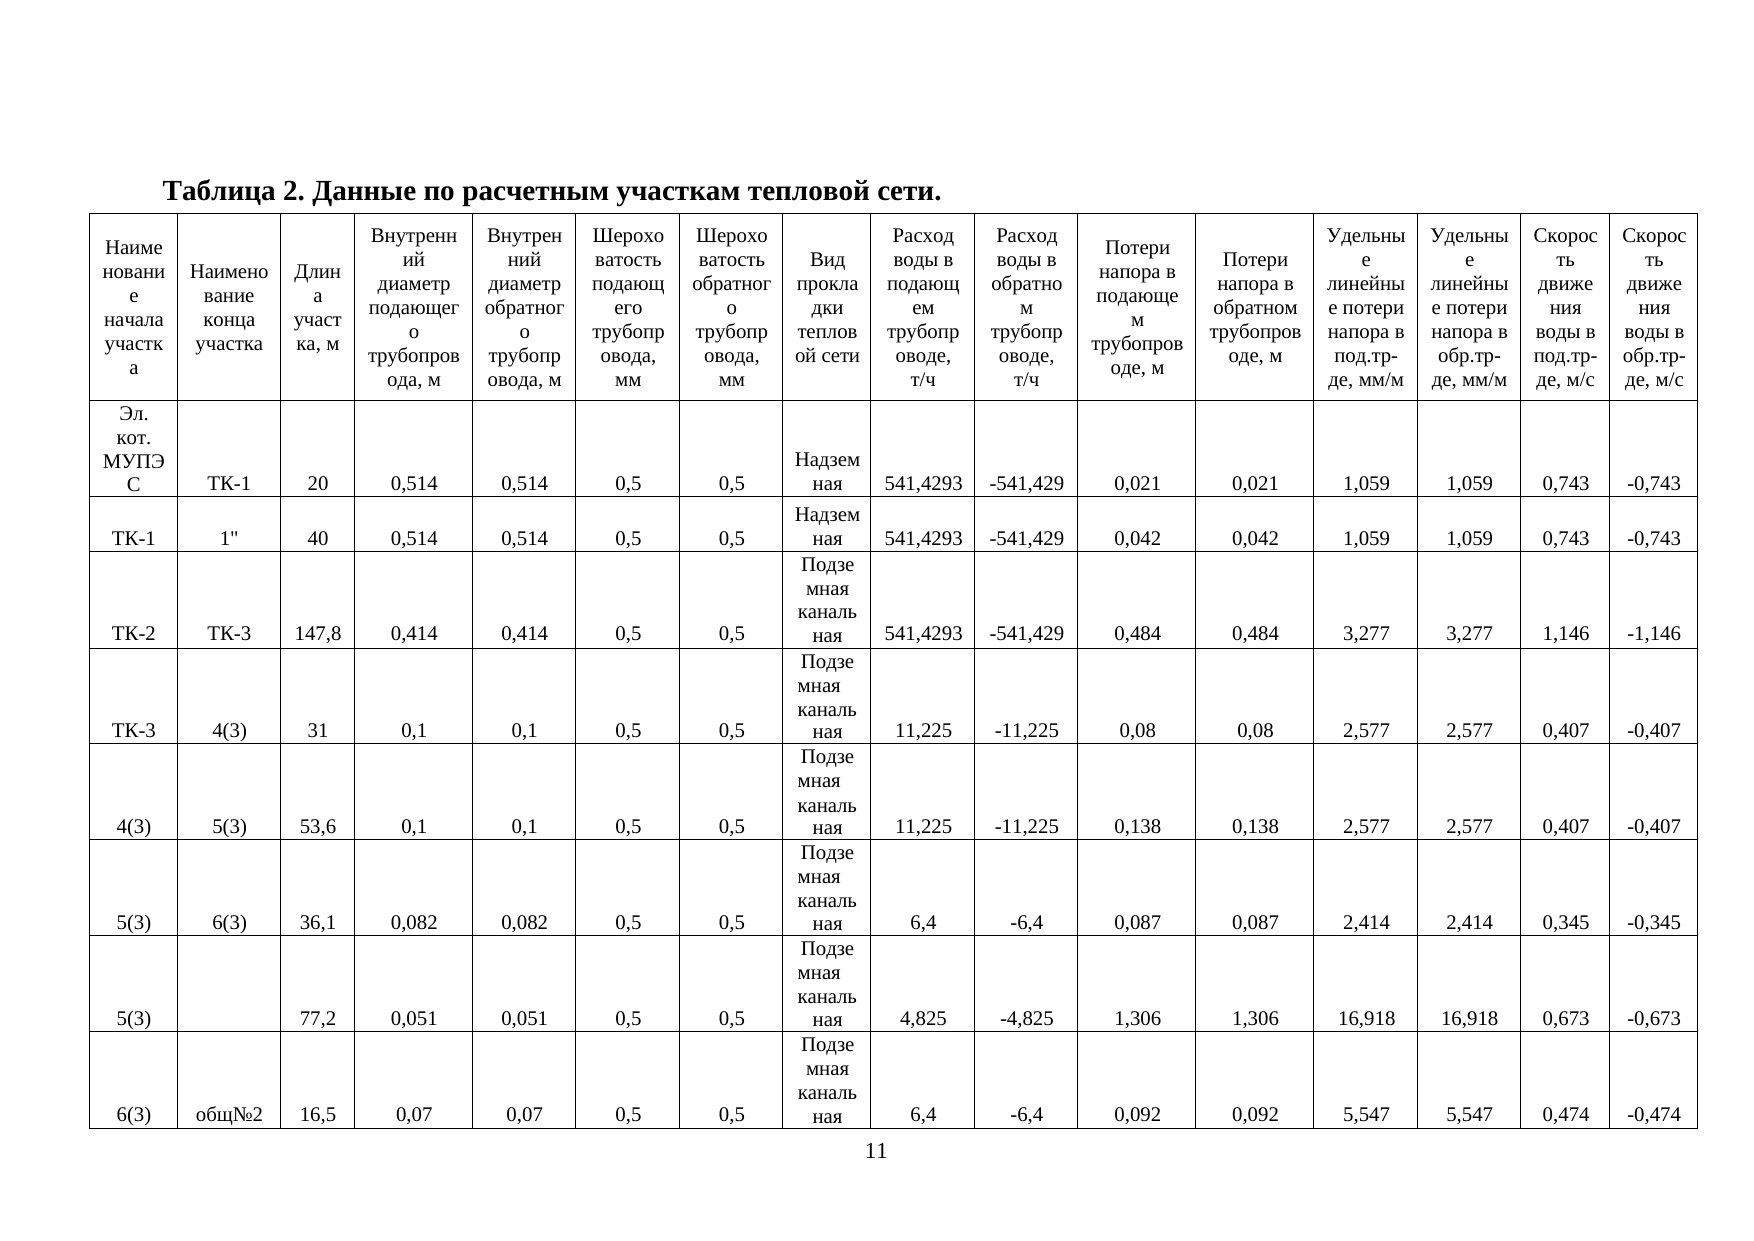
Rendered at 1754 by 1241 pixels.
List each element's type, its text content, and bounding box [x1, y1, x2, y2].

table_cell Подзе мная каналь ная [783, 936, 870, 1031]
table_cell -11,225 [975, 649, 1077, 743]
table_cell 5,547 [1418, 1032, 1520, 1128]
table_cell 2,577 [1314, 649, 1417, 743]
table_cell 1,146 [1521, 552, 1609, 648]
table_cell 5(3) [90, 936, 177, 1031]
table_cell 20 [281, 401, 354, 496]
table_cell 4(3) [178, 649, 280, 743]
table_header Наимено вание конца участка [178, 214, 280, 400]
table_cell 0,5 [576, 936, 679, 1031]
table_cell 0,5 [680, 401, 782, 496]
table_cell 0,514 [473, 401, 575, 496]
table_cell Эл. кот. МУПЭ С [90, 401, 177, 496]
table_header Расход воды в обратно м трубопр оводе, т/ч [975, 214, 1077, 400]
table_header Скорос ть движе ния воды в обр.тр- де, м/с [1610, 214, 1697, 400]
table_cell 541,4293 [871, 497, 974, 551]
table_cell -6,4 [975, 840, 1077, 935]
table_cell -0,673 [1610, 936, 1697, 1031]
table_cell 541,4293 [871, 552, 974, 648]
table_header Потери напора в обратном трубопров оде, м [1196, 214, 1313, 400]
table_cell 0,5 [680, 840, 782, 935]
table_cell Подзе мная каналь ная [783, 840, 870, 935]
table_cell 0,414 [473, 552, 575, 648]
table_cell -0,743 [1610, 497, 1697, 551]
table_cell 0,138 [1078, 744, 1195, 839]
table_cell 16,5 [281, 1032, 354, 1128]
table_cell 0,5 [576, 744, 679, 839]
table_cell 5(3) [178, 744, 280, 839]
table_cell 0,08 [1078, 649, 1195, 743]
table_cell 0,484 [1196, 552, 1313, 648]
table_cell 2,414 [1314, 840, 1417, 935]
table_cell ТК-3 [90, 649, 177, 743]
table_cell -0,345 [1610, 840, 1697, 935]
table_cell общ№2 [178, 1032, 280, 1128]
table_cell -6,4 [975, 1032, 1077, 1128]
table_cell 4(3) [90, 744, 177, 839]
table_cell 4,825 [871, 936, 974, 1031]
table_cell 0,1 [473, 744, 575, 839]
table_cell 1" [178, 497, 280, 551]
table_cell 16,918 [1314, 936, 1417, 1031]
table_cell 0,087 [1196, 840, 1313, 935]
table_cell 0,474 [1521, 1032, 1609, 1128]
table_cell 0,082 [473, 840, 575, 935]
table_cell 11,225 [871, 649, 974, 743]
table_cell 0,07 [355, 1032, 472, 1128]
table_cell 0,514 [355, 401, 472, 496]
table_cell 0,5 [576, 1032, 679, 1128]
table_cell 1,306 [1196, 936, 1313, 1031]
table_cell 2,577 [1418, 744, 1520, 839]
table_cell 0,414 [355, 552, 472, 648]
table_cell Подзе мная каналь ная [783, 744, 870, 839]
table_cell 0,087 [1078, 840, 1195, 935]
table_cell -0,407 [1610, 744, 1697, 839]
table_header Потери напора в подающе м трубопров оде, м [1078, 214, 1195, 400]
table_cell 0,407 [1521, 649, 1609, 743]
table_header Скорос ть движе ния воды в под.тр- де, м/с [1521, 214, 1609, 400]
table_cell 0,5 [680, 649, 782, 743]
table_cell 0,5 [680, 744, 782, 839]
table_cell 31 [281, 649, 354, 743]
table_cell 147,8 [281, 552, 354, 648]
table_cell 0,743 [1521, 401, 1609, 496]
table_cell 2,577 [1418, 649, 1520, 743]
table_cell -0,474 [1610, 1032, 1697, 1128]
table_cell 0,042 [1196, 497, 1313, 551]
table_header Шерохо ватость подающ его трубопр овода, мм [576, 214, 679, 400]
table_cell 0,514 [355, 497, 472, 551]
table_cell 6,4 [871, 840, 974, 935]
table_header Шерохо ватость обратног о трубопр овода, мм [680, 214, 782, 400]
table_cell ТК-1 [178, 401, 280, 496]
table_cell 0,407 [1521, 744, 1609, 839]
table_cell 0,5 [576, 552, 679, 648]
table_cell 0,051 [473, 936, 575, 1031]
subtitle Таблица 2. Данные по расчетным участкам тепловой сети. [162, 173, 1716, 206]
table_cell 0,5 [576, 840, 679, 935]
table_cell 0,5 [680, 552, 782, 648]
table_cell 6(3) [90, 1032, 177, 1128]
table_cell 0,021 [1078, 401, 1195, 496]
table_cell 0,743 [1521, 497, 1609, 551]
table_cell 0,484 [1078, 552, 1195, 648]
table_cell 6(3) [178, 840, 280, 935]
table_cell Надзем ная [783, 497, 870, 551]
table_cell ТК-1 [90, 497, 177, 551]
table_cell 1,059 [1314, 401, 1417, 496]
table_cell 5,547 [1314, 1032, 1417, 1128]
table_header Внутренн ий диаметр подающег о тpубопpов ода, м [355, 214, 472, 400]
table_cell -0,407 [1610, 649, 1697, 743]
table_cell 0,08 [1196, 649, 1313, 743]
table_cell 1,306 [1078, 936, 1195, 1031]
table_cell 0,5 [576, 649, 679, 743]
table_cell -1,146 [1610, 552, 1697, 648]
table_cell 0,092 [1078, 1032, 1195, 1128]
table_header Удельны е линейны е потери напора в обр.тр- де, мм/м [1418, 214, 1520, 400]
table_cell 541,4293 [871, 401, 974, 496]
table_cell 53,6 [281, 744, 354, 839]
table_header Внутрен ний диаметр обратног о трубопр овода, м [473, 214, 575, 400]
table_cell -4,825 [975, 936, 1077, 1031]
table_cell 0,5 [576, 401, 679, 496]
table_cell 0,1 [355, 649, 472, 743]
table_cell 3,277 [1314, 552, 1417, 648]
table_cell 77,2 [281, 936, 354, 1031]
table_cell Надзем ная [783, 401, 870, 496]
table_cell 1,059 [1314, 497, 1417, 551]
table_cell 2,577 [1314, 744, 1417, 839]
table_cell 6,4 [871, 1032, 974, 1128]
table_cell -541,429 [975, 401, 1077, 496]
table_cell 0,5 [576, 497, 679, 551]
table_header Длин а участ ка, м [281, 214, 354, 400]
table_cell 0,082 [355, 840, 472, 935]
table_cell 0,092 [1196, 1032, 1313, 1128]
table_cell 0,021 [1196, 401, 1313, 496]
table_cell 0,5 [680, 936, 782, 1031]
table_cell -0,743 [1610, 401, 1697, 496]
table_header Расход воды в подающ ем трубопр оводе, т/ч [871, 214, 974, 400]
table_header Вид прокла дки теплов ой сети [783, 214, 870, 400]
table_cell 0,051 [355, 936, 472, 1031]
table_cell 3,277 [1418, 552, 1520, 648]
table_cell 1,059 [1418, 401, 1520, 496]
table_cell Подзе мная каналь ная [783, 1032, 870, 1128]
table_cell 0,5 [680, 1032, 782, 1128]
table_cell 2,414 [1418, 840, 1520, 935]
table_cell 0,1 [355, 744, 472, 839]
table_cell 0,514 [473, 497, 575, 551]
table_cell 0,345 [1521, 840, 1609, 935]
table_cell 0,07 [473, 1032, 575, 1128]
table_cell 16,918 [1418, 936, 1520, 1031]
table_cell -541,429 [975, 497, 1077, 551]
table_cell 0,5 [680, 497, 782, 551]
table_cell Подзе мная каналь ная [783, 552, 870, 648]
table_cell ТК-2 [90, 552, 177, 648]
table_cell 36,1 [281, 840, 354, 935]
table_header Удельны е линейны е потери напора в под.тр- де, мм/м [1314, 214, 1417, 400]
table_cell 0,042 [1078, 497, 1195, 551]
table_cell 0,1 [473, 649, 575, 743]
table_cell -541,429 [975, 552, 1077, 648]
table_cell 0,138 [1196, 744, 1313, 839]
table_cell [178, 936, 280, 1031]
table_cell 0,673 [1521, 936, 1609, 1031]
table_cell 1,059 [1418, 497, 1520, 551]
table_cell Подзе мная каналь ная [783, 649, 870, 743]
table_header Наиме новани е начала участк а [90, 214, 177, 400]
table_cell 5(3) [90, 840, 177, 935]
table_cell -11,225 [975, 744, 1077, 839]
table_cell 11,225 [871, 744, 974, 839]
table_cell 40 [281, 497, 354, 551]
table_cell ТК-3 [178, 552, 280, 648]
